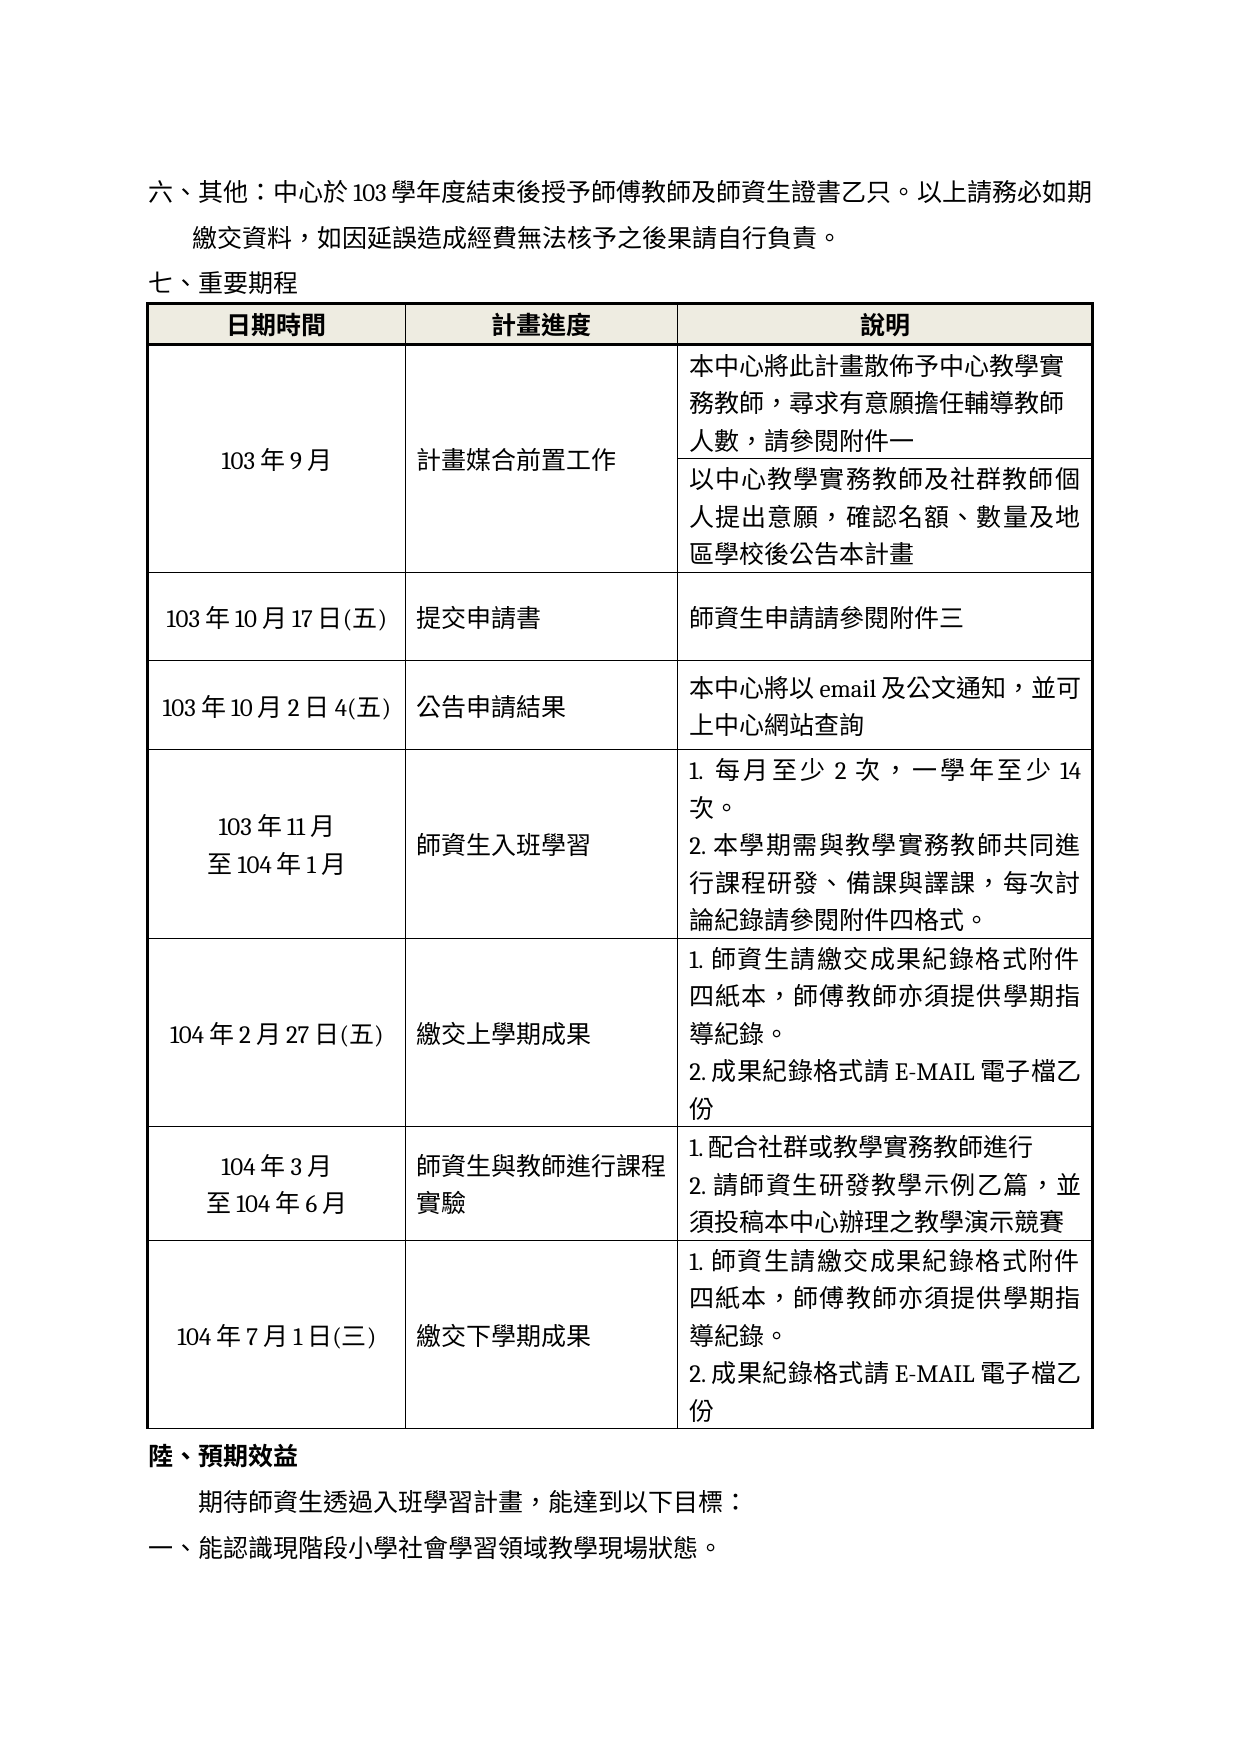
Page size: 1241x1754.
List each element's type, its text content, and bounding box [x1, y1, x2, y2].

table_cell 繳交下學期成果 [406, 1241, 677, 1428]
table_cell 104年7月1日(三) [149, 1241, 405, 1428]
table_cell 以中心教學實務教師及社群教師個人提出意願，確認名額、數量及地區學校後公告本計畫 [678, 459, 1091, 572]
table_cell 提交申請書 [406, 573, 677, 660]
text 六、其他：中心於103學年度結束後授予師傅教師及師資生證書乙只。以上請務必如期繳交資料，如因延誤造成經費無法核予之後果請自行負責。 [148, 164, 1092, 256]
table_cell 1. 配合社群或教學實務教師進行 2. 請師資生研發教學示例乙篇，並須投稿本中心辦理之教學演示競賽 [678, 1127, 1091, 1239]
table_cell 本中心將以email及公文通知，並可上中心網站查詢 [678, 661, 1091, 749]
table_header 日期時間 [149, 305, 405, 343]
table_header 說明 [678, 305, 1091, 343]
table_cell 本中心將此計畫散佈予中心教學實務教師，尋求有意願擔任輔導教師人數，請參閱附件一 [678, 346, 1091, 458]
table_cell 104年3月 至104年6月 [149, 1127, 405, 1239]
text 一、能認識現階段小學社會學習領域教學現場狀態。 [148, 1521, 1092, 1567]
table_cell 師資生入班學習 [406, 750, 677, 937]
text 七、重要期程 [148, 256, 1092, 302]
table_cell 103年10月2日4(五) [149, 661, 405, 749]
table_cell 師資生申請請參閱附件三 [678, 573, 1091, 660]
table_cell 104年2月27日(五) [149, 939, 405, 1126]
table_cell 1. 師資生請繳交成果紀錄格式附件四紙本，師傅教師亦須提供學期指導紀錄。 2. 成果紀錄格式請E-MAIL電子檔乙份 [678, 1241, 1091, 1428]
text 期待師資生透過入班學習計畫，能達到以下目標： [148, 1475, 1092, 1521]
table_cell 1. 每月至少2次，一學年至少14次。 2. 本學期需與教學實務教師共同進行課程研發、備課與譯課，每次討論紀錄請參閱附件四格式。 [678, 750, 1091, 937]
table_cell 師資生與教師進行課程實驗 [406, 1127, 677, 1239]
text 陸、預期效益 [148, 1429, 1092, 1475]
table_header 計畫進度 [406, 305, 677, 343]
table_cell 計畫媒合前置工作 [406, 346, 677, 572]
table_cell 103年10月17日(五) [149, 573, 405, 660]
table_cell 繳交上學期成果 [406, 939, 677, 1126]
table_cell 103年9月 [149, 346, 405, 572]
table_cell 公告申請結果 [406, 661, 677, 749]
table_cell 103年11月 至104年1月 [149, 750, 405, 937]
table_cell 1. 師資生請繳交成果紀錄格式附件四紙本，師傅教師亦須提供學期指導紀錄。 2. 成果紀錄格式請E-MAIL電子檔乙份 [678, 939, 1091, 1126]
